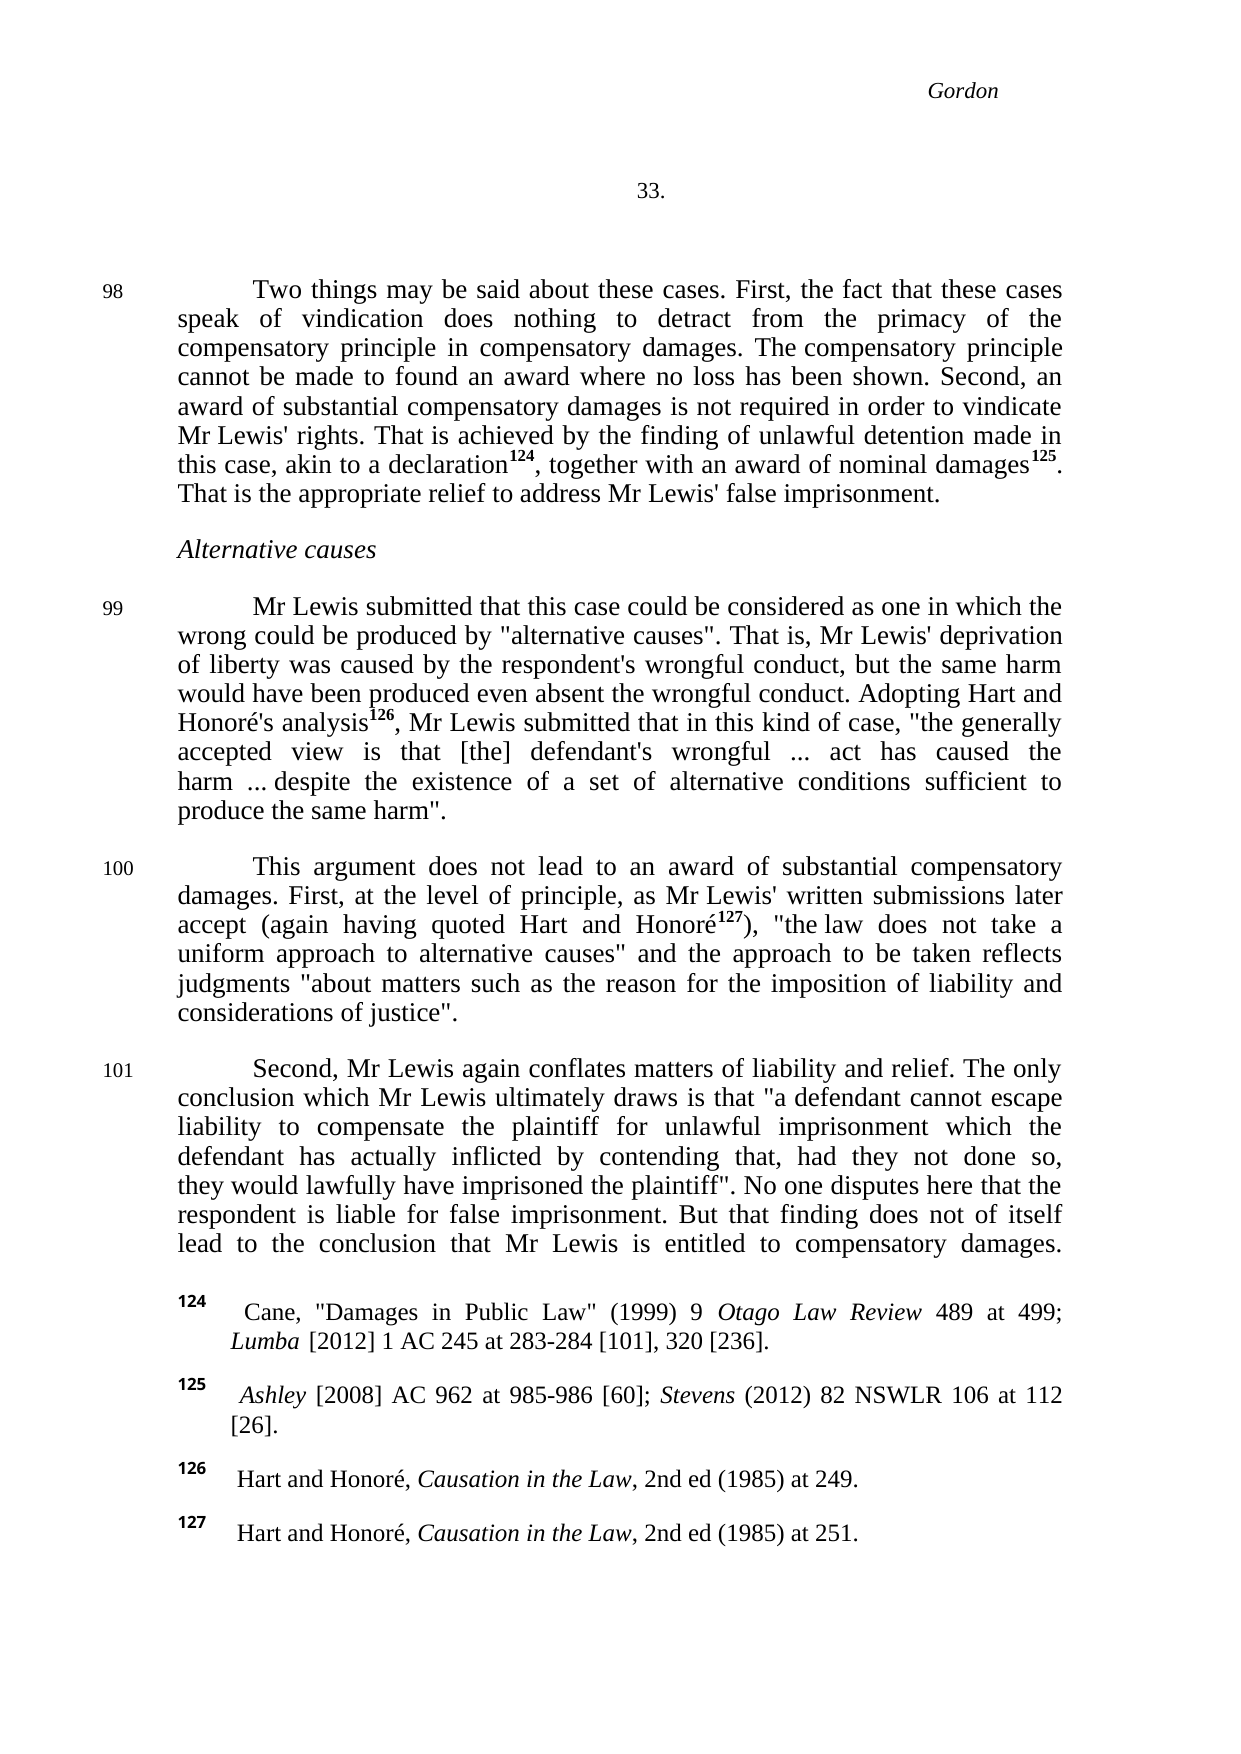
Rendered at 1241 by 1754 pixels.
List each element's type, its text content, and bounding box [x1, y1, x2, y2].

list This argument does not lead to an award of substantial compensatory damages. First, at the level of principle, as Mr Lewis' written submissions later accept (again having quoted Hart and Honoré), "the law does not take a uniform approach to alternative causes" and the approach to be taken reflects judgments "about matters such as the reason for the imposition of liability and considerations of justice". [102, 852, 1063, 1027]
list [102, 1054, 1063, 1258]
list Two things may be said about these cases. First, the fact that these cases speak of vindication does nothing to detract from the primacy of the compensatory principle in compensatory damages. The compensatory principle cannot be made to found an award where no loss has been shown. Second, an award of substantial compensatory damages is not required in order to vindicate Mr Lewis' rights. That is achieved by the finding of unlawful detention made in this case, akin to a declaration, together with an award of nominal damages. That is the appropriate relief to address Mr Lewis' false imprisonment. [102, 275, 1063, 508]
list Mr Lewis submitted that this case could be considered as one in which the wrong could be produced by "alternative causes". That is, Mr Lewis' deprivation of liberty was caused by the respondent's wrongful conduct, but the same harm would have been produced even absent the wrongful conduct. Adopting Hart and Honoré's analysis, Mr Lewis submitted that in this kind of case, "the generally accepted view is that [the] defendant's wrongful ... act has caused the harm ... despite the existence of a set of alternative conditions sufficient to produce the same harm". [102, 592, 1063, 825]
subtitle Alternative causes [177, 535, 1063, 564]
